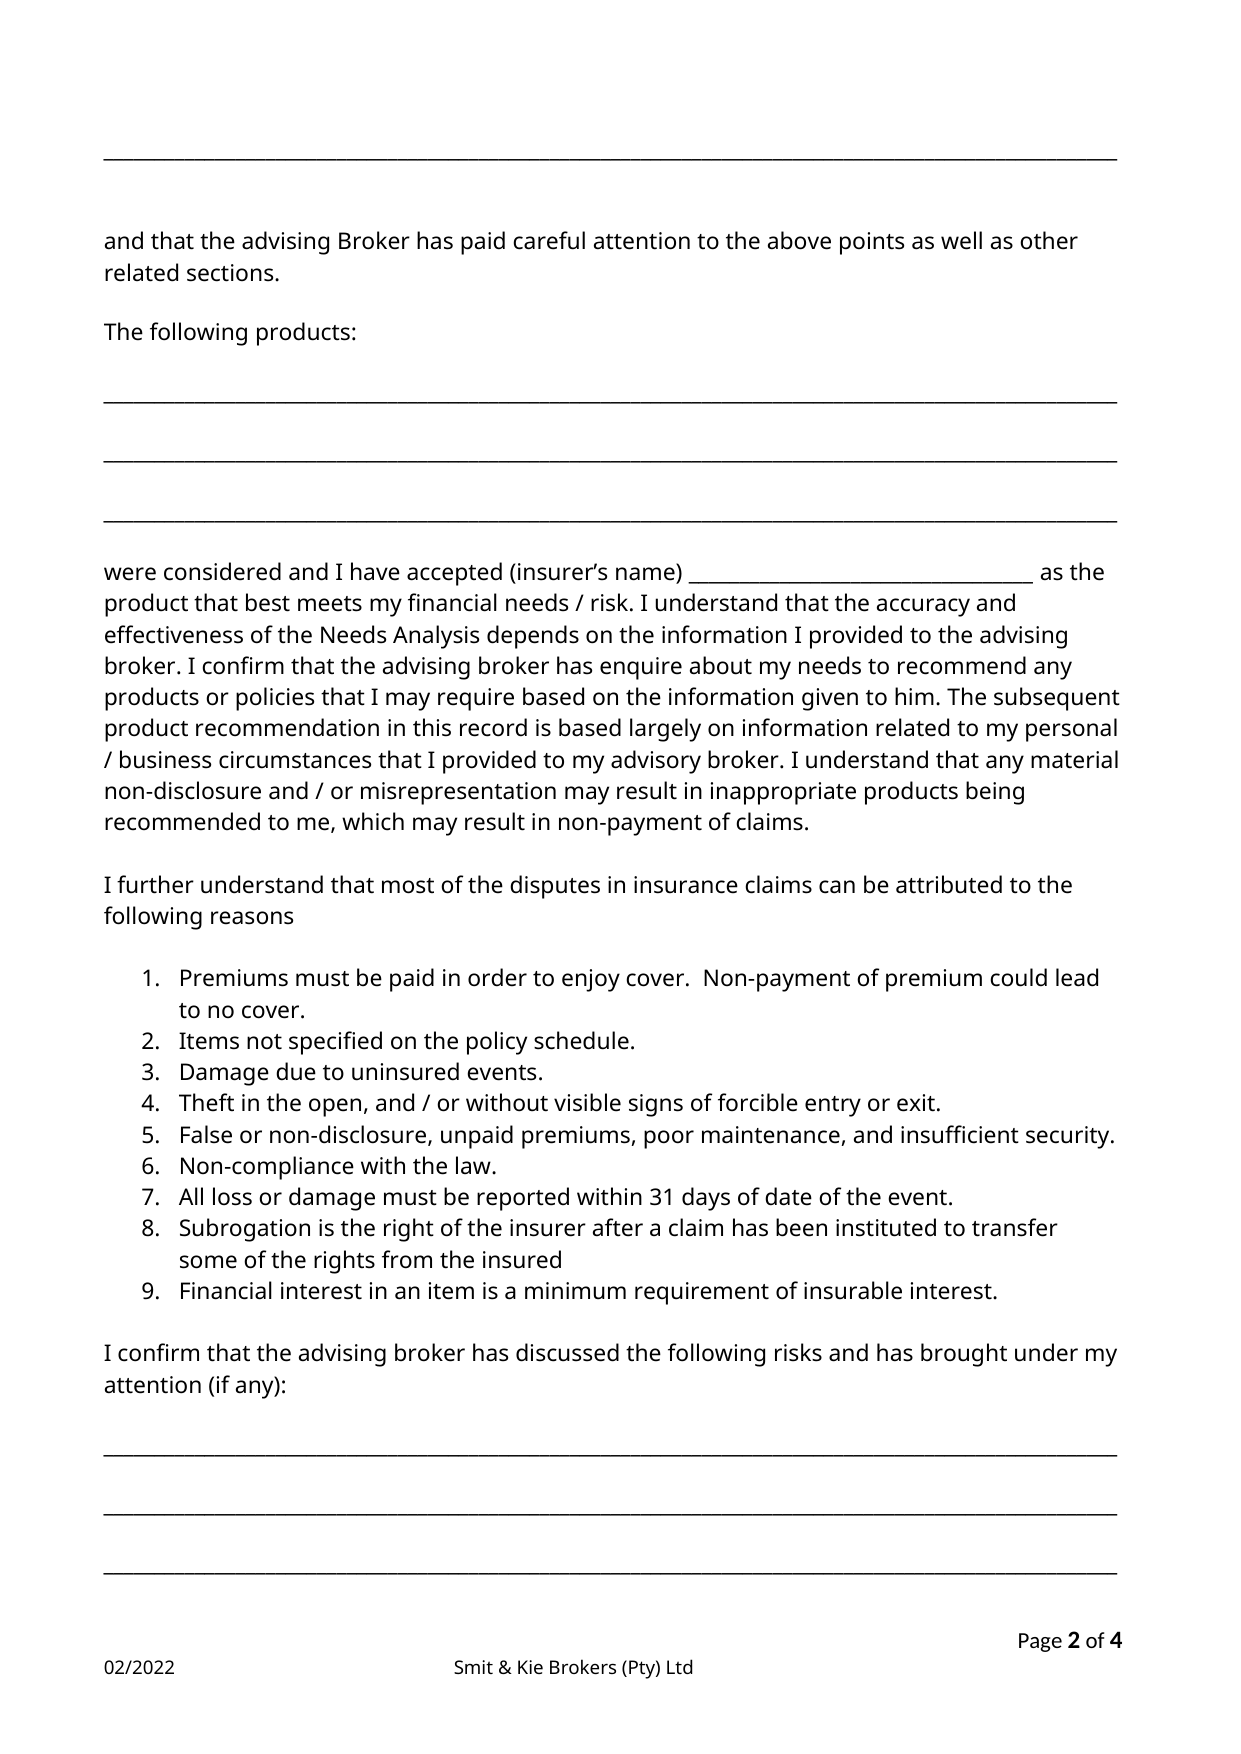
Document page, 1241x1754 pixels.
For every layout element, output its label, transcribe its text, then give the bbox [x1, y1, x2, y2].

list Financial interest in an item is a minimum requirement of insurable interest. [141, 1275, 1122, 1306]
text and that the advising Broker has paid careful attention to the above points as well as other related sections. [103, 225, 1122, 288]
list Theft in the open, and / or without visible signs of forcible entry or exit. [141, 1087, 1122, 1118]
list All loss or damage must be reported within 31 days of date of the event. [141, 1181, 1122, 1212]
text I further understand that most of the disputes in insurance claims can be attributed to the following reasons [103, 868, 1122, 931]
list Premiums must be paid in order to enjoy cover. Non-payment of premium could lead to no cover. [141, 962, 1122, 1025]
text I confirm that the advising broker has discussed the following risks and has brought under my attention (if any): [103, 1337, 1122, 1400]
text were considered and I have accepted (insurer’s name) as the product that best meets my financial needs / risk. I understand that the accuracy and effectiveness of the Needs Analysis depends on the information I provided to the advising broker. I confirm that the advising broker has enquire about my needs to recommend any products or policies that I may require based on the information given to him. The subsequent product recommendation in this record is based largely on information related to my personal / business circumstances that I provided to my advisory broker. I understand that any material non-disclosure and / or misrepresentation may result in inappropriate products being recommended to me, which may result in non-payment of claims. [103, 556, 1122, 837]
list Damage due to uninsured events. [141, 1056, 1122, 1087]
list Non-compliance with the law. [141, 1150, 1122, 1181]
list Items not specified on the policy schedule. [141, 1025, 1122, 1056]
list False or non-disclosure, unpaid premiums, poor maintenance, and insufficient security. [141, 1118, 1122, 1150]
list Subrogation is the right of the insurer after a claim has been instituted to transfer some of the rights from the insured [141, 1212, 1122, 1275]
text The following products: [103, 316, 1122, 347]
